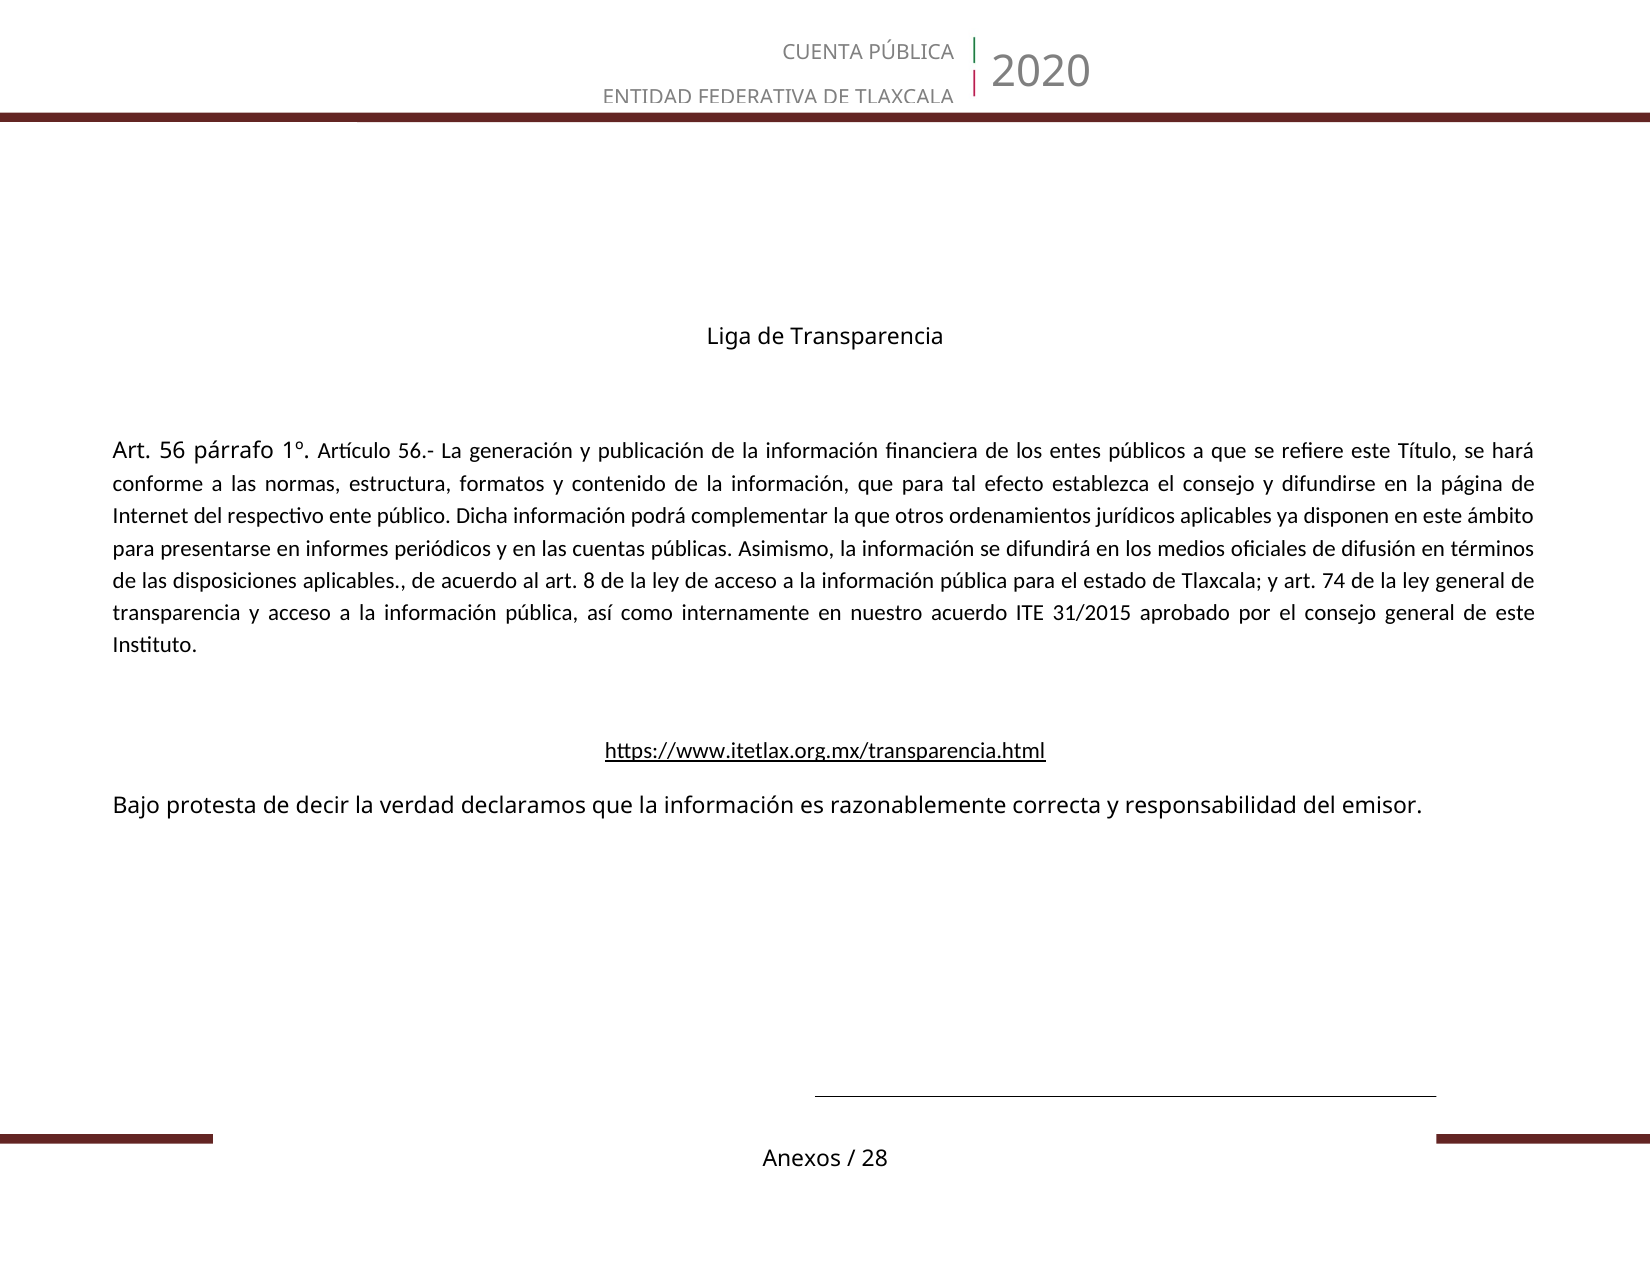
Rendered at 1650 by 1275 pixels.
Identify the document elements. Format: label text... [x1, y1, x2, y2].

text Art. 56 párrafo 1º. Artículo 56.- La generación y publicación de la información financiera de los entes públicos a que se refiere este Título, se hará conforme a las normas, estructura, formatos y contenido de la información, que para tal efecto establezca el consejo y difundirse en la página de Internet del respectivo ente público. Dicha información podrá complementar la que otros ordenamientos jurídicos aplicables ya disponen en este ámbito para presentarse en informes periódicos y en las cuentas públicas. Asimismo, la información se difundirá en los medios oficiales de difusión en términos de las disposiciones aplicables., de acuerdo al art. 8 de la ley de acceso a la información pública para el estado de Tlaxcala; y art. 74 de la ley general de transparencia y acceso a la información pública, así como internamente en nuestro acuerdo ITE 31/2015 aprobado por el consejo general de este Instituto. [112, 434, 1537, 658]
text Liga de Transparencia [112, 320, 1537, 352]
picture [968, 28, 985, 99]
text https://www.itetlax.org.mx/transparencia.html [112, 736, 1537, 764]
text Bajo protesta de decir la verdad declaramos que la información es razonablemente correcta y responsabilidad del emisor. [112, 789, 1537, 821]
